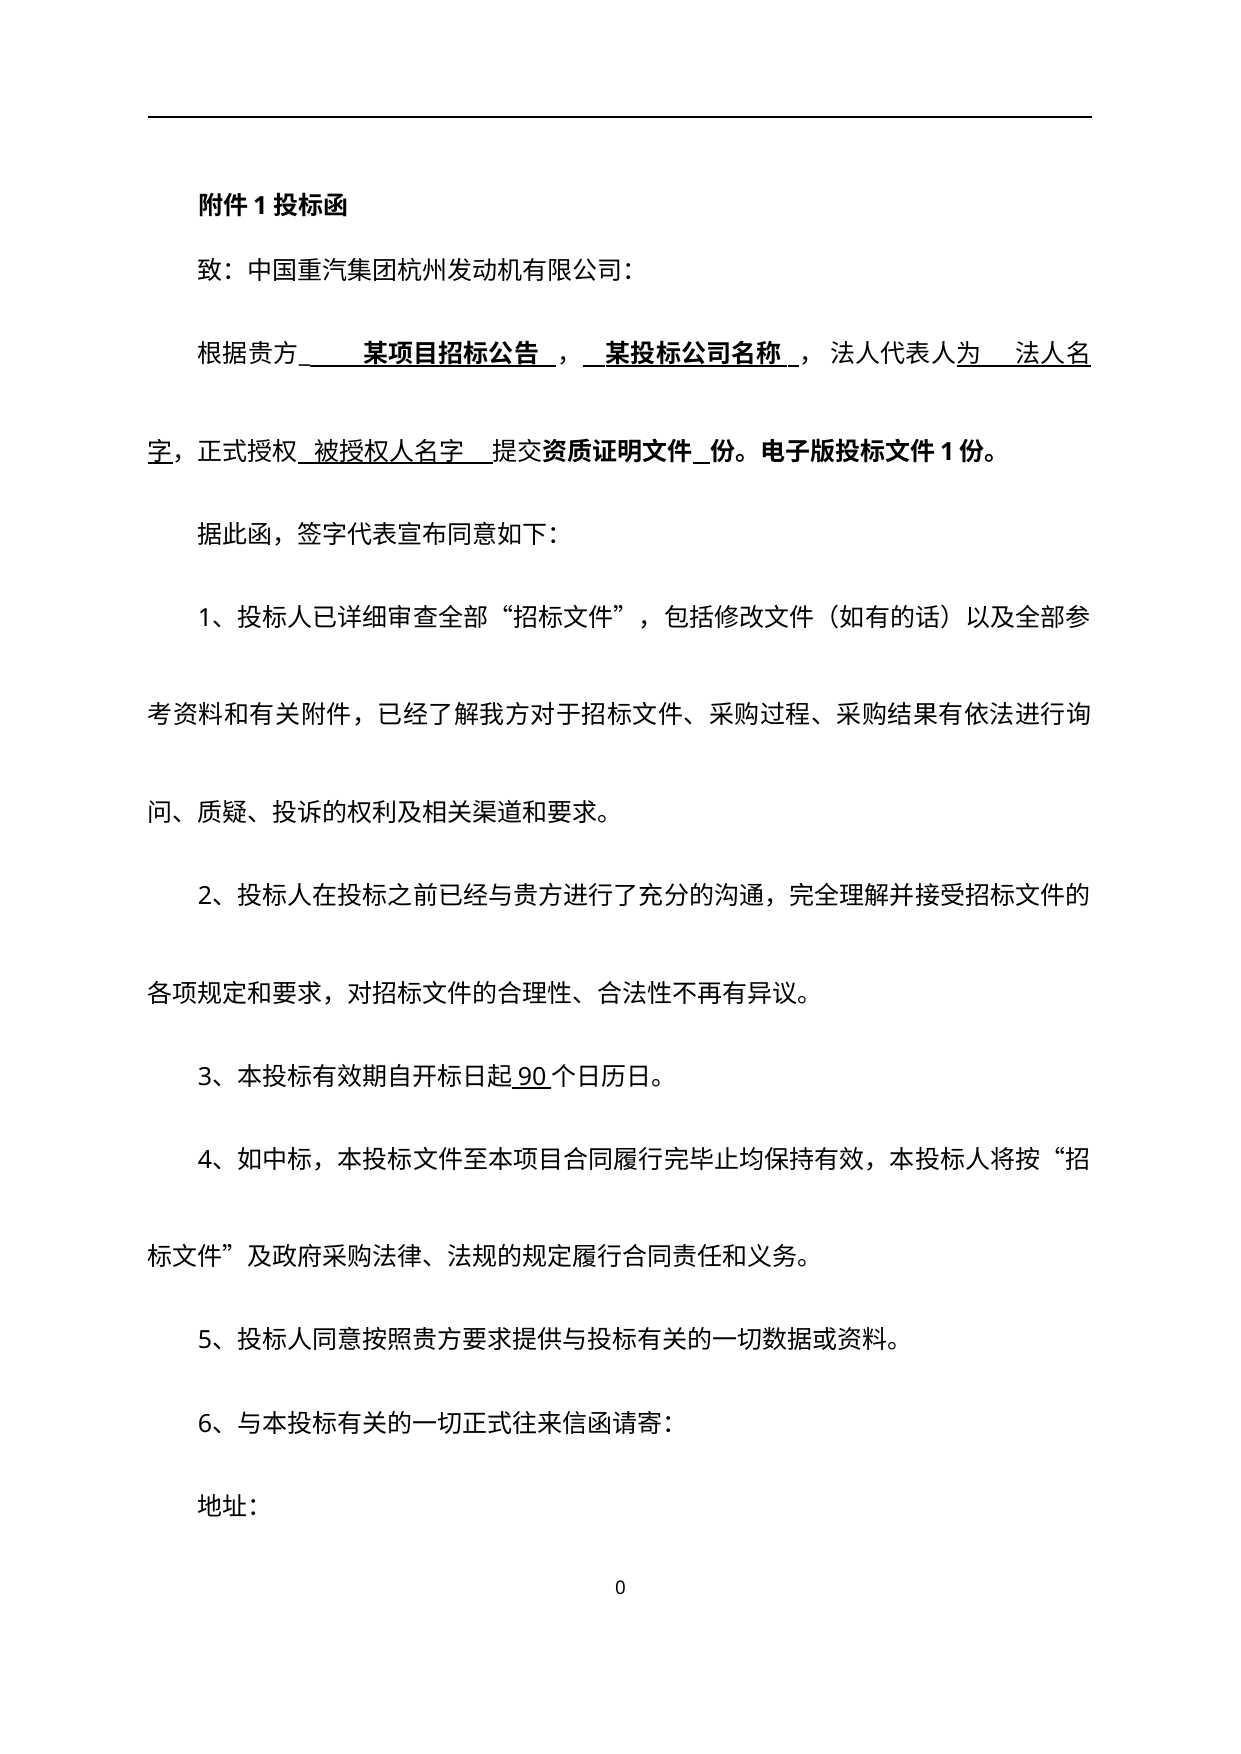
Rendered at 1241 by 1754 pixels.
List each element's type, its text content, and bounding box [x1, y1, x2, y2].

text 2、投标人在投标之前已经与贵方进行了充分的沟通，完全理解并接受招标文件的各项规定和要求，对招标文件的合理性、合法性不再有异议。 [148, 861, 1092, 1024]
text 致：中国重汽集团杭州发动机有限公司： [148, 236, 1092, 301]
text 5、投标人同意按照贵方要求提供与投标有关的一切数据或资料。 [148, 1306, 1092, 1371]
text 地址： [148, 1472, 1092, 1537]
text 根据贵方_ 某项目招标公告 ， 某投标公司名称 ， 法人代表人为 法人名字，正式授权 被授权人名字 提交资质证明文件 份。电子版投标文件1份。 [148, 319, 1092, 482]
text 1、投标人已详细审查全部“招标文件”，包括修改文件（如有的话）以及全部参考资料和有关附件，已经了解我方对于招标文件、采购过程、采购结果有依法进行询问、质疑、投诉的权利及相关渠道和要求。 [148, 583, 1092, 843]
text 6、与本投标有关的一切正式往来信函请寄： [148, 1389, 1092, 1454]
text 附件1 投标函 [148, 171, 1092, 236]
text 据此函，签字代表宣布同意如下： [148, 500, 1092, 565]
text 3、本投标有效期自开标日起 90个日历日。 [148, 1042, 1092, 1107]
text 4、如中标，本投标文件至本项目合同履行完毕止均保持有效，本投标人将按“招标文件”及政府采购法律、法规的规定履行合同责任和义务。 [148, 1125, 1092, 1287]
